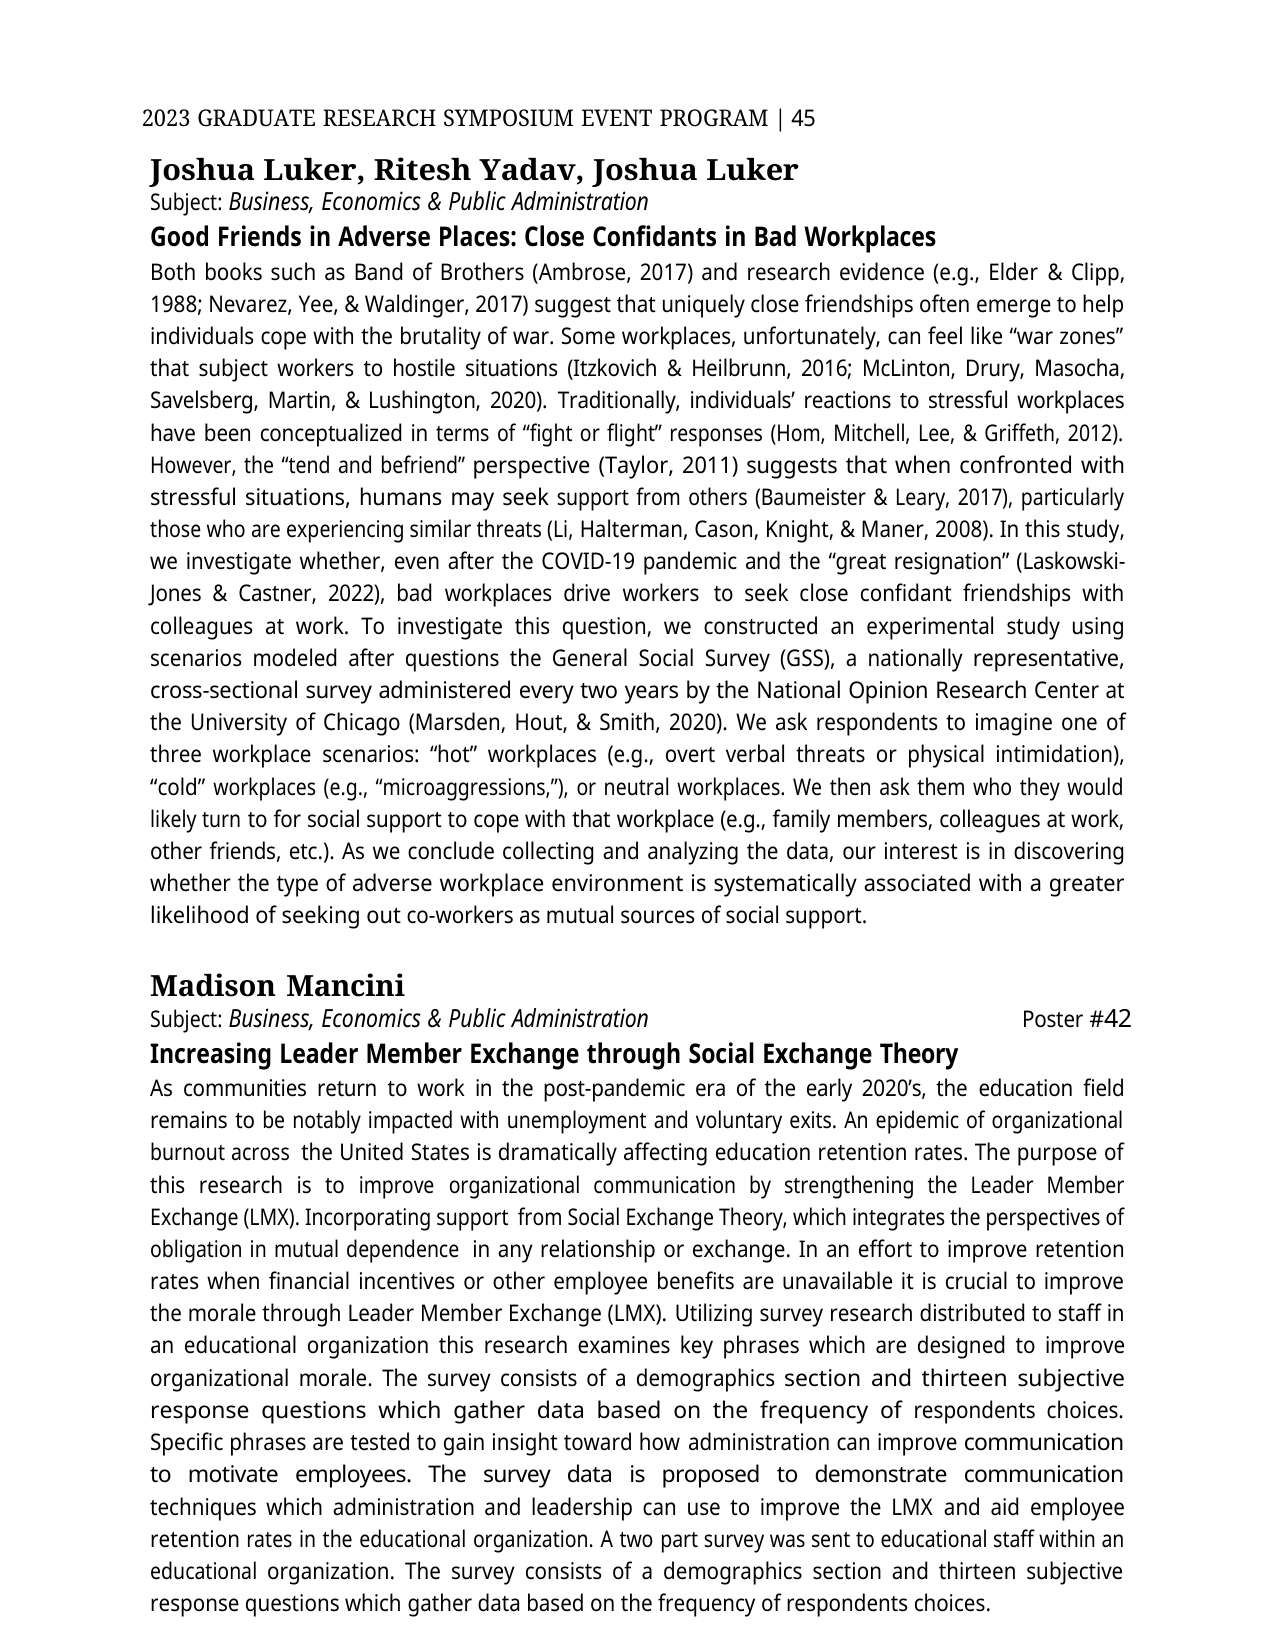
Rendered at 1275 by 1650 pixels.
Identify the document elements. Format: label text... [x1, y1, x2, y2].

text Subject: Business, Economics & Public Administration Poster #42 [150, 1004, 1137, 1033]
text As communities return to work in the post-pandemic era of the early 2020’s, the education ﬁeld remains to be notably impacted with unemployment and voluntary exits. An epidemic of organizational burnout across the United States is dramatically affecting education retention rates. The purpose of this research is to improve organizational communication by strengthening the Leader Member Exchange (LMX). Incorporating support from Social Exchange Theory, which integrates the perspectives of obligation in mutual dependence in any relationship or exchange. In an effort to improve retention rates when ﬁnancial incentives or other employee beneﬁts are unavailable it is crucial to improve the morale through Leader Member Exchange (LMX). Utilizing survey research distributed to staff in an educational organization this research examines key phrases which are designed to improve organizational morale. The survey consists of a demographics section and thirteen subjective response questions which gather data based on the frequency of respondents choices. Speciﬁc phrases are tested to gain insight toward how administration can improve communication to motivate employees. The survey data is proposed to demonstrate communication techniques which administration and leadership can use to improve the LMX and aid employee retention rates in the educational organization. A two part survey was sent to educational staff within an educational organization. The survey consists of a demographics section and thirteen subjective response questions which gather data based on the frequency of respondents choices. [150, 1072, 1125, 1618]
subtitle Madison Mancini [150, 965, 1137, 1004]
subtitle Good Friends in Adverse Places: Close Conﬁdants in Bad Workplaces [150, 218, 1137, 254]
text Subject: Business, Economics & Public Administration [150, 188, 1137, 217]
subtitle Joshua Luker, Ritesh Yadav, Joshua Luker [150, 149, 1137, 188]
subtitle Increasing Leader Member Exchange through Social Exchange Theory [150, 1034, 1137, 1071]
text Both books such as Band of Brothers (Ambrose, 2017) and research evidence (e.g., Elder & Clipp, 1988; Nevarez, Yee, & Waldinger, 2017) suggest that uniquely close friendships often emerge to help individuals cope with the brutality of war. Some workplaces, unfortunately, can feel like “war zones” that subject workers to hostile situations (Itzkovich & Heilbrunn, 2016; McLinton, Drury, Masocha, Savelsberg, Martin, & Lushington, 2020). Traditionally, individuals’ reactions to stressful workplaces have been conceptualized in terms of “ﬁght or ﬂight” responses (Hom, Mitchell, Lee, & Griffeth, 2012). However, the “tend and befriend” perspective (Taylor, 2011) suggests that when confronted with stressful situations, humans may seek support from others (Baumeister & Leary, 2017), particularly those who are experiencing similar threats (Li, Halterman, Cason, Knight, & Maner, 2008). In this study, we investigate whether, even after the COVID-19 pandemic and the “great resignation” (Laskowski-Jones & Castner, 2022), bad workplaces drive workers to seek close conﬁdant friendships with colleagues at work. To investigate this question, we constructed an experimental study using scenarios modeled after questions the General Social Survey (GSS), a nationally representative, cross-sectional survey administered every two years by the National Opinion Research Center at the University of Chicago (Marsden, Hout, & Smith, 2020). We ask respondents to imagine one of three workplace scenarios: “hot” workplaces (e.g., overt verbal threats or physical intimidation), “cold” workplaces (e.g., “microaggressions,”), or neutral workplaces. We then ask them who they would likely turn to for social support to cope with that workplace (e.g., family members, colleagues at work, other friends, etc.). As we conclude collecting and analyzing the data, our interest is in discovering whether the type of adverse workplace environment is systematically associated with a greater likelihood of seeking out co-workers as mutual sources of social support. [150, 256, 1125, 931]
